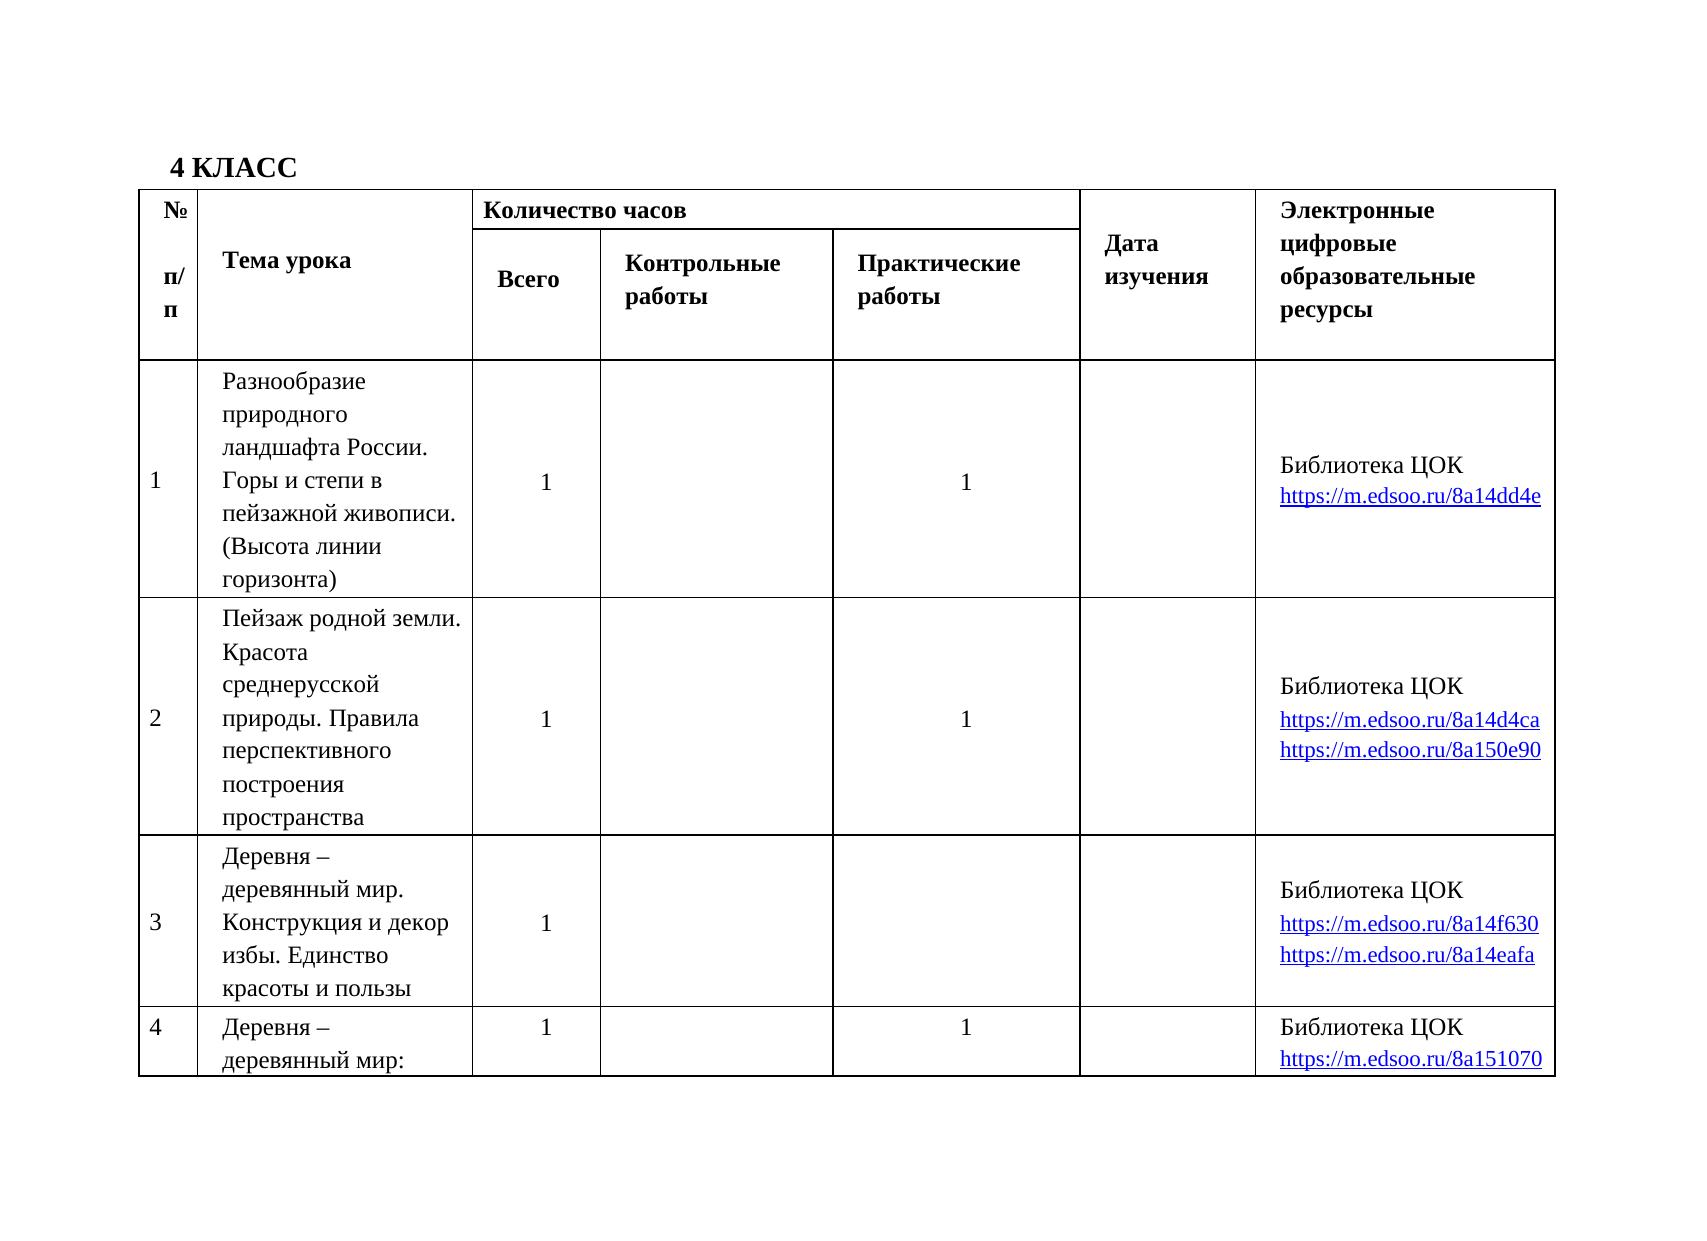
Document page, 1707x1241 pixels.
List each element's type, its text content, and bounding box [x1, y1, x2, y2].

table_cell [601, 1007, 832, 1075]
table_cell 1 [834, 598, 1079, 834]
table_cell Библиотека ЦОК https://m.edsoo.ru/8a14d4ca https://m.edsoo.ru/8a150e90 [1256, 598, 1554, 834]
table_cell 1 [473, 1007, 600, 1075]
table_header Тема урока [198, 190, 472, 359]
table_cell 4 [140, 1007, 197, 1075]
table_cell [1081, 361, 1255, 597]
table_cell Библиотека ЦОК https://m.edsoo.ru/8a14f630 https://m.edsoo.ru/8a14eafa [1256, 836, 1554, 1006]
table_header Количество часов [473, 190, 1079, 228]
table_cell 1 [834, 361, 1079, 597]
table_cell Библиотека ЦОК https://m.edsoo.ru/8a14dd4e [1256, 361, 1554, 597]
table_cell 3 [140, 836, 197, 1006]
table_cell [1081, 1007, 1255, 1075]
table_cell Контрольные работы [601, 230, 832, 359]
table_cell [601, 598, 832, 834]
table_cell [601, 361, 832, 597]
table_cell [1081, 836, 1255, 1006]
text 4 КЛАСС [162, 150, 1557, 183]
table_cell [834, 836, 1079, 1006]
table_cell 2 [140, 598, 197, 834]
table_cell 1 [473, 836, 600, 1006]
table_cell Всего [473, 230, 600, 359]
table_cell Разнообразие природного ландшафта России. Горы и степи в пейзажной живописи. (Высота линии горизонта) [198, 361, 472, 597]
table_cell [601, 836, 832, 1006]
table_cell 1 [140, 361, 197, 597]
table_cell 1 [473, 598, 600, 834]
table_cell 1 [834, 1007, 1079, 1075]
table_cell Деревня – деревянный мир. Конструкция и декор избы. Единство красоты и пользы [198, 836, 472, 1006]
table_header Дата изучения [1081, 190, 1255, 359]
table_cell Пейзаж родной земли. Красота среднерусской природы. Правила перспективного построения пространства [198, 598, 472, 834]
table_cell [1081, 598, 1255, 834]
table_cell Практические работы [834, 230, 1079, 359]
table_cell 1 [473, 361, 600, 597]
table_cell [1256, 1007, 1554, 1075]
table_header № п/п [140, 190, 197, 359]
table_header Электронные цифровые образовательные ресурсы [1256, 190, 1554, 359]
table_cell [198, 1007, 472, 1075]
